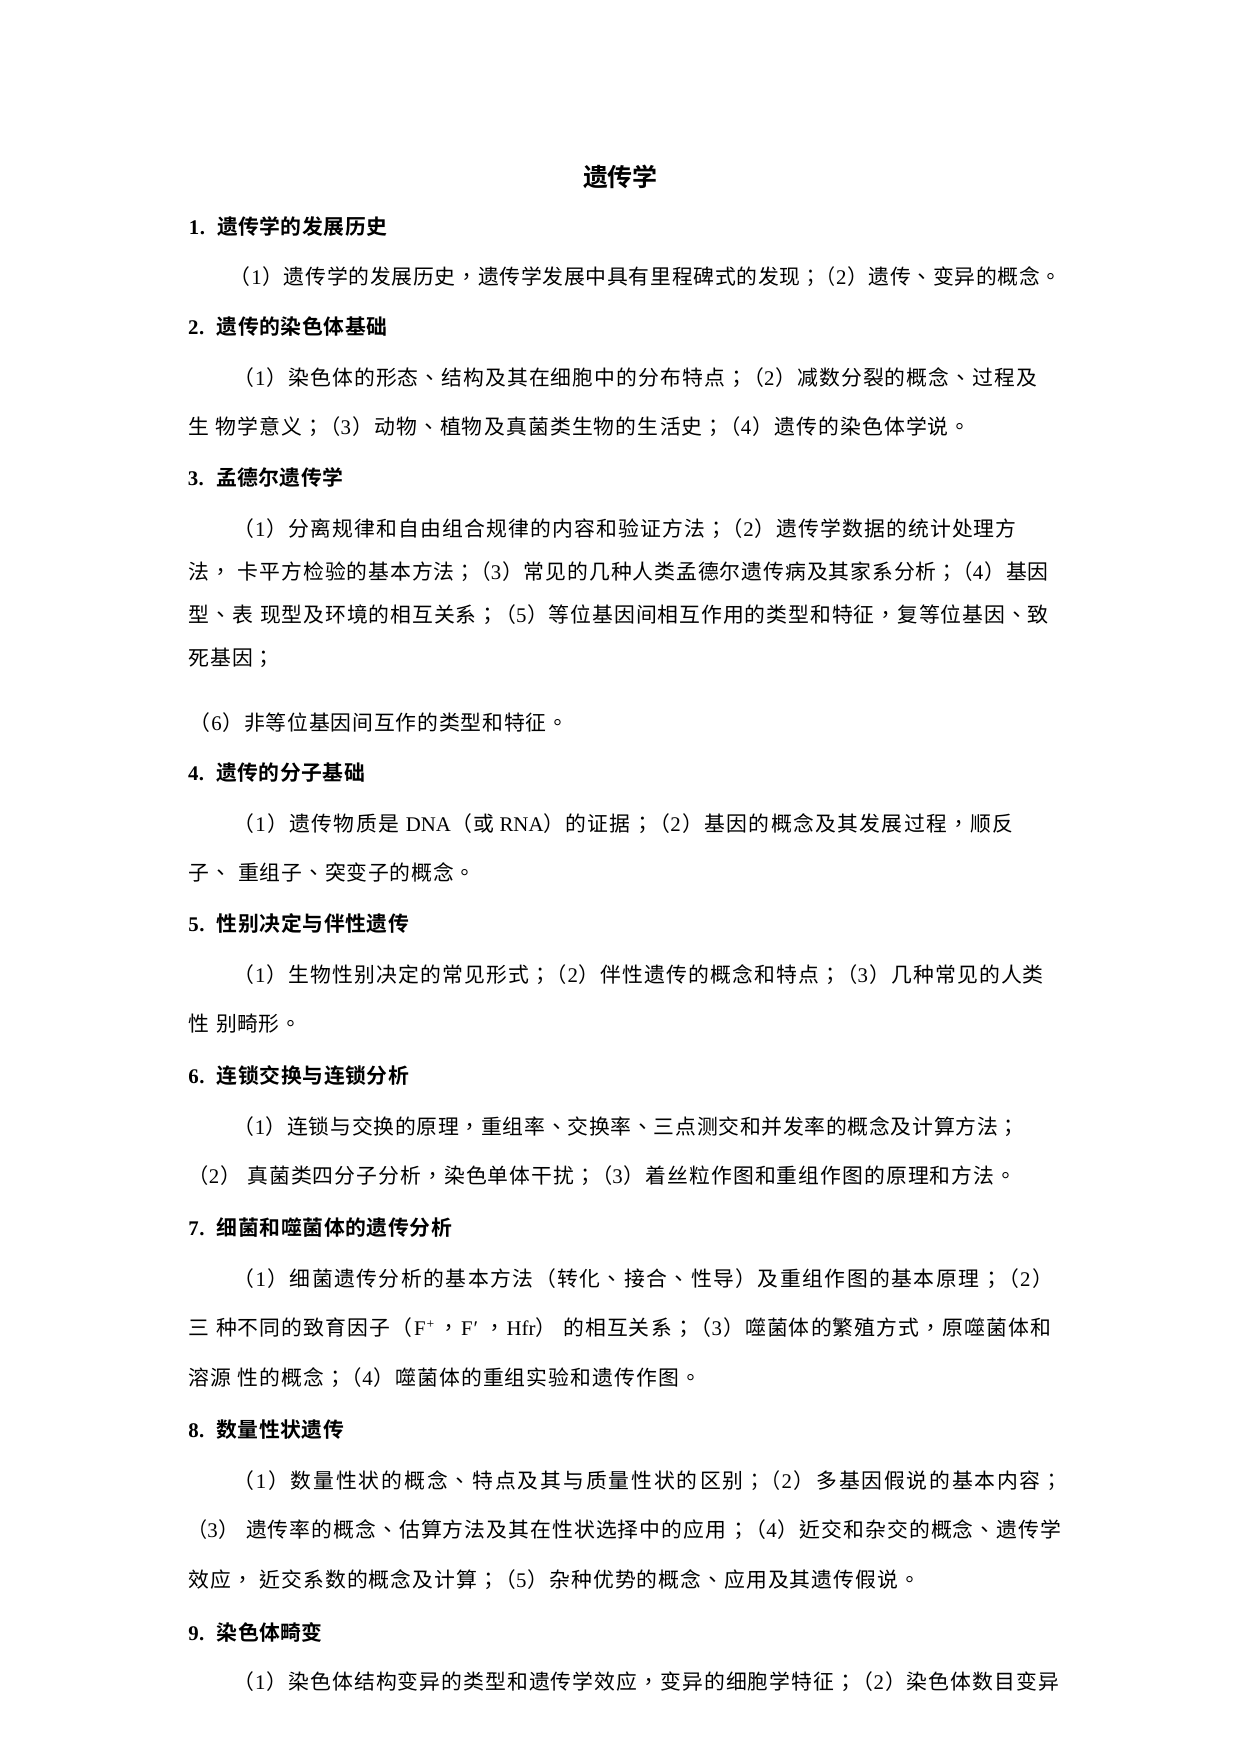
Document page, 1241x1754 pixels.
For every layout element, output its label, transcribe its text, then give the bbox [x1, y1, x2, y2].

text （1）染色体结构变异的类型和遗传学效应，变异的细胞学特征；（2）染色体数目变异 [233, 1668, 1062, 1695]
text （1）生物性别决定的常见形式；（2）伴性遗传的概念和特点；（3）几种常见的人类性 别畸形。 [188, 960, 1053, 1038]
text 2. 遗传的染色体基础 [188, 313, 1062, 339]
text 3. 孟德尔遗传学 [188, 464, 1062, 491]
text （1）分离规律和自由组合规律的内容和验证方法；（2）遗传学数据的统计处理方法， 卡平方检验的基本方法；（3）常见的几种人类孟德尔遗传病及其家系分析；（4）基因型、表 现型及环境的相互关系；（5）等位基因间相互作用的类型和特征，复等位基因、致死基因； [188, 514, 1058, 671]
text （1）遗传物质是 DNA（或RNA）的证据；（2）基因的概念及其发展过程，顺反子、 重组子、突变子的概念。 [188, 809, 1049, 886]
text （1）数量性状的概念、特点及其与质量性状的区别；（2）多基因假说的基本内容；（3） 遗传率的概念、估算方法及其在性状选择中的应用；（4）近交和杂交的概念、遗传学效应， 近交系数的概念及计算；（5）杂种优势的概念、应用及其遗传假说。 [188, 1466, 1062, 1594]
text 9. 染色体畸变 [188, 1618, 1062, 1645]
text （1）连锁与交换的原理，重组率、交换率、三点测交和并发率的概念及计算方法；（2） 真菌类四分子分析，染色单体干扰；（3）着丝粒作图和重组作图的原理和方法。 [188, 1112, 1062, 1190]
text 4. 遗传的分子基础 [188, 759, 1062, 785]
text 8. 数量性状遗传 [188, 1416, 1062, 1443]
text 遗传学 [583, 162, 1062, 193]
text （6）非等位基因间互作的类型和特征。 [189, 709, 1062, 736]
text （1）遗传学的发展历史，遗传学发展中具有里程碑式的发现；（2）遗传、变异的概念。 [186, 263, 1062, 290]
text 5. 性别决定与伴性遗传 [188, 910, 1062, 937]
text 7. 细菌和噬菌体的遗传分析 [188, 1214, 1062, 1241]
text 6. 连锁交换与连锁分析 [188, 1062, 1062, 1089]
text （1）细菌遗传分析的基本方法（转化、接合、性导）及重组作图的基本原理；（2）三 种不同的致育因子（F+ ，F′ ，Hfr） 的相互关系；（3）噬菌体的繁殖方式，原噬菌体和溶源 性的概念；（4）噬菌体的重组实验和遗传作图。 [188, 1264, 1053, 1392]
text （1）染色体的形态、结构及其在细胞中的分布特点；（2）减数分裂的概念、过程及生 物学意义；（3）动物、植物及真菌类生物的生活史；（4）遗传的染色体学说。 [188, 363, 1053, 440]
text 1. 遗传学的发展历史 [189, 213, 1062, 240]
